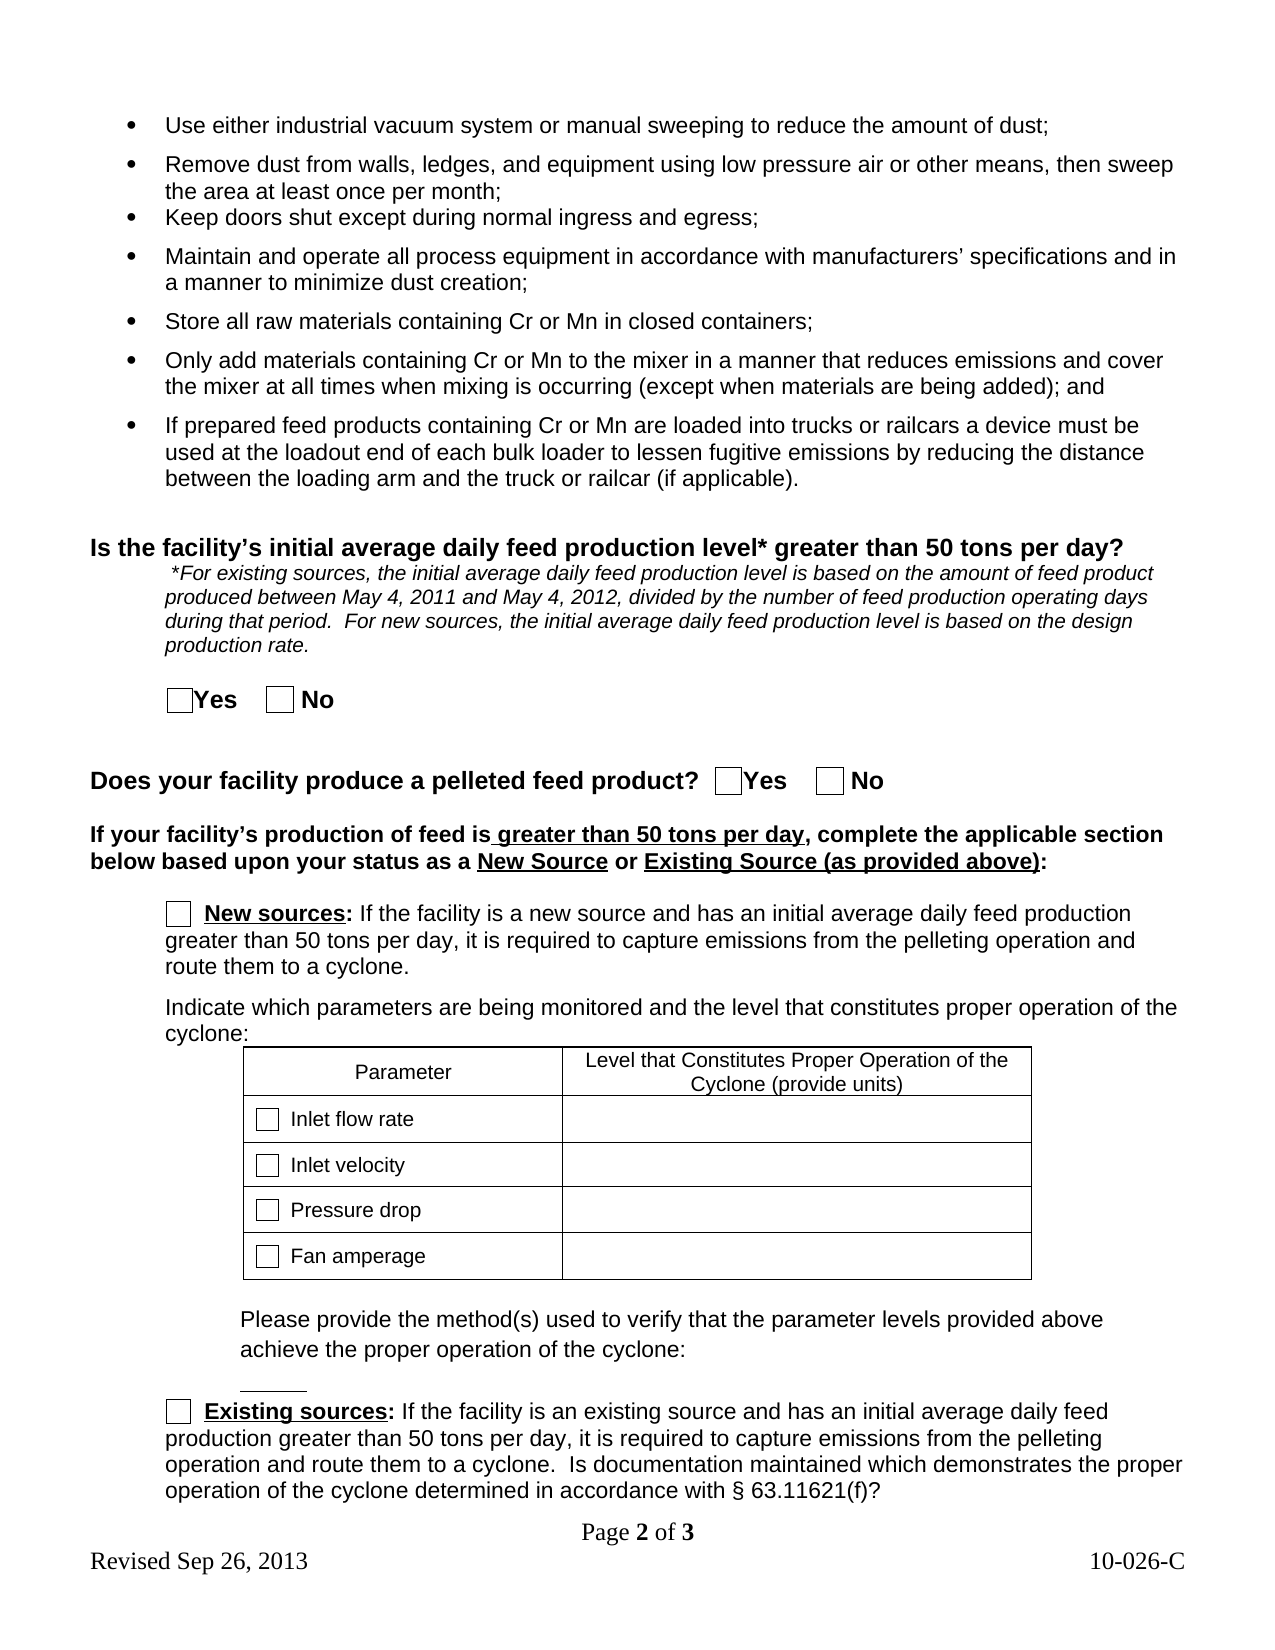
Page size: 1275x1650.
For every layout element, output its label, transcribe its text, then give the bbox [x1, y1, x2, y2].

table_cell [563, 1233, 1031, 1279]
list Keep doors shut except during normal ingress and egress; [127, 204, 1185, 230]
text Existing sources: If the facility is an existing source and has an initial average daily feed production greater than 50 tons per day, it is required to capture emissions from the pelleting operation and route them to a cyclone. Is documentation maintained which demonstrates the proper operation of the cyclone determined in accordance with § 63.11621(f)? [165, 1398, 1185, 1504]
text If your facility’s production of feed is greater than 50 tons per day, complete the applicable section below based upon your status as a New Source or Existing Source (as provided above): [90, 821, 1185, 874]
list Only add materials containing Cr or Mn to the mixer in a manner that reduces emissions and cover the mixer at all times when mixing is occurring (except when materials are being added); and [127, 347, 1185, 400]
table_header Level that Constitutes Proper Operation of the Cyclone (provide units) [563, 1048, 1031, 1095]
list Use either industrial vacuum system or manual sweeping to reduce the amount of dust; [127, 112, 1185, 139]
table_cell [563, 1187, 1031, 1232]
text Yes No [90, 685, 1185, 713]
text *For existing sources, the initial average daily feed production level is based on the amount of feed product produced between May 4, 2011 and May 4, 2012, divided by the number of feed production operating days during that period. For new sources, the initial average daily feed production level is based on the design production rate. [165, 561, 1185, 657]
list Maintain and operate all process equipment in accordance with manufacturers’ specifications and in a manner to minimize dust creation; [127, 243, 1185, 296]
text Indicate which parameters are being monitored and the level that constitutes proper operation of the cyclone: [165, 994, 1185, 1046]
table_cell [563, 1143, 1031, 1186]
list Remove dust from walls, ledges, and equipment using low pressure air or other means, then sweep the area at least once per month; [127, 151, 1185, 204]
table_header Parameter [244, 1048, 562, 1095]
table_cell Pressure drop [244, 1187, 562, 1232]
text New sources: If the facility is a new source and has an initial average daily feed production greater than 50 tons per day, it is required to capture emissions from the pelleting operation and route them to a cyclone. [165, 900, 1185, 979]
list Store all raw materials containing Cr or Mn in closed containers; [127, 308, 1185, 334]
text Is the facility’s initial average daily feed production level* greater than 50 tons per day? [90, 532, 1185, 561]
text Does your facility produce a pelleted feed product? Yes No [90, 766, 1185, 795]
text Please provide the method(s) used to verify that the parameter levels provided above achieve the proper operation of the cyclone: [240, 1306, 1185, 1363]
table_cell Inlet velocity [244, 1143, 562, 1186]
table_cell Inlet flow rate [244, 1096, 562, 1142]
table_cell Fan amperage [244, 1233, 562, 1279]
table_cell [563, 1096, 1031, 1142]
list If prepared feed products containing Cr or Mn are loaded into trucks or railcars a device must be used at the loadout end of each bulk loader to lessen fugitive emissions by reducing the distance between the loading arm and the truck or railcar (if applicable). [127, 412, 1185, 491]
